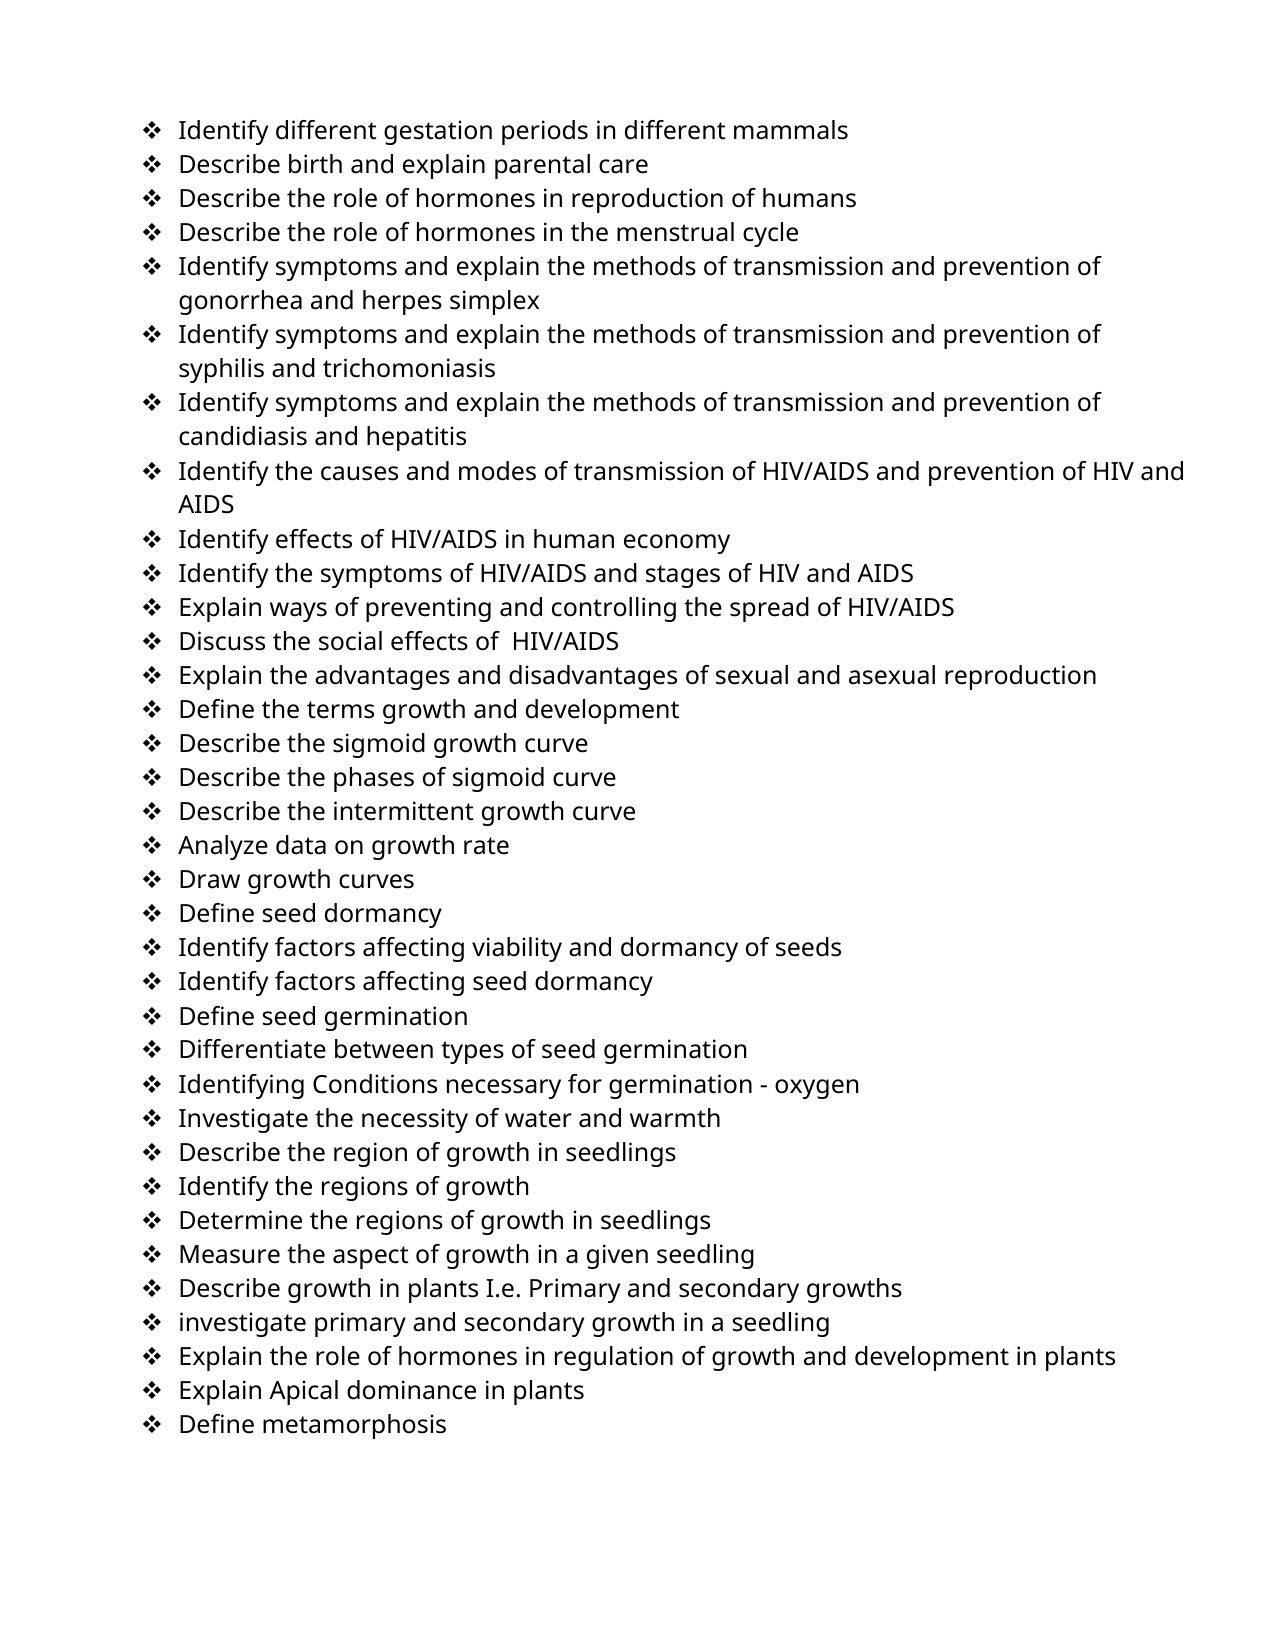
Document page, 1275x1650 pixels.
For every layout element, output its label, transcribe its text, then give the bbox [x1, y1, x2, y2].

list Describe the intermittent growth curve [141, 794, 1191, 828]
list Explain Apical dominance in plants [141, 1373, 1191, 1407]
list Describe the region of growth in seedlings [141, 1134, 1191, 1168]
list Identify different gestation periods in different mammals [141, 112, 1191, 147]
list Define seed dormancy [141, 896, 1191, 930]
list investigate primary and secondary growth in a seedling [141, 1305, 1191, 1339]
list Describe the role of hormones in the menstrual cycle [141, 215, 1191, 249]
list Identify the symptoms of HIV/AIDS and stages of HIV and AIDS [141, 555, 1191, 589]
list Determine the regions of growth in seedlings [141, 1202, 1191, 1237]
list Explain ways of preventing and controlling the spread of HIV/AIDS [141, 589, 1191, 623]
list Define seed germination [141, 998, 1191, 1032]
list Explain the role of hormones in regulation of growth and development in plants [141, 1339, 1191, 1373]
list Identify the regions of growth [141, 1168, 1191, 1202]
list Define the terms growth and development [141, 692, 1191, 726]
list Identify effects of HIV/AIDS in human economy [141, 521, 1191, 555]
list Describe birth and explain parental care [141, 147, 1191, 181]
list Identifying Conditions necessary for germination - oxygen [141, 1066, 1191, 1100]
list Identify symptoms and explain the methods of transmission and prevention of candidiasis and hepatitis [141, 385, 1191, 453]
list Discuss the social effects of HIV/AIDS [141, 623, 1191, 657]
list Identify symptoms and explain the methods of transmission and prevention of gonorrhea and herpes simplex [141, 249, 1191, 317]
list Describe the role of hormones in reproduction of humans [141, 181, 1191, 215]
list Identify the causes and modes of transmission of HIV/AIDS and prevention of HIV and AIDS [141, 453, 1191, 521]
list Identify symptoms and explain the methods of transmission and prevention of syphilis and trichomoniasis [141, 317, 1191, 385]
list Define metamorphosis [141, 1407, 1191, 1441]
list Explain the advantages and disadvantages of sexual and asexual reproduction [141, 657, 1191, 692]
list Analyze data on growth rate [141, 828, 1191, 862]
list Describe the sigmoid growth curve [141, 726, 1191, 760]
list Measure the aspect of growth in a given seedling [141, 1237, 1191, 1271]
list Identify factors affecting viability and dormancy of seeds [141, 930, 1191, 964]
list Describe the phases of sigmoid curve [141, 760, 1191, 794]
list Identify factors affecting seed dormancy [141, 964, 1191, 998]
list Differentiate between types of seed germination [141, 1032, 1191, 1066]
list Draw growth curves [141, 862, 1191, 896]
list Investigate the necessity of water and warmth [141, 1100, 1191, 1134]
list Describe growth in plants I.e. Primary and secondary growths [141, 1271, 1191, 1305]
